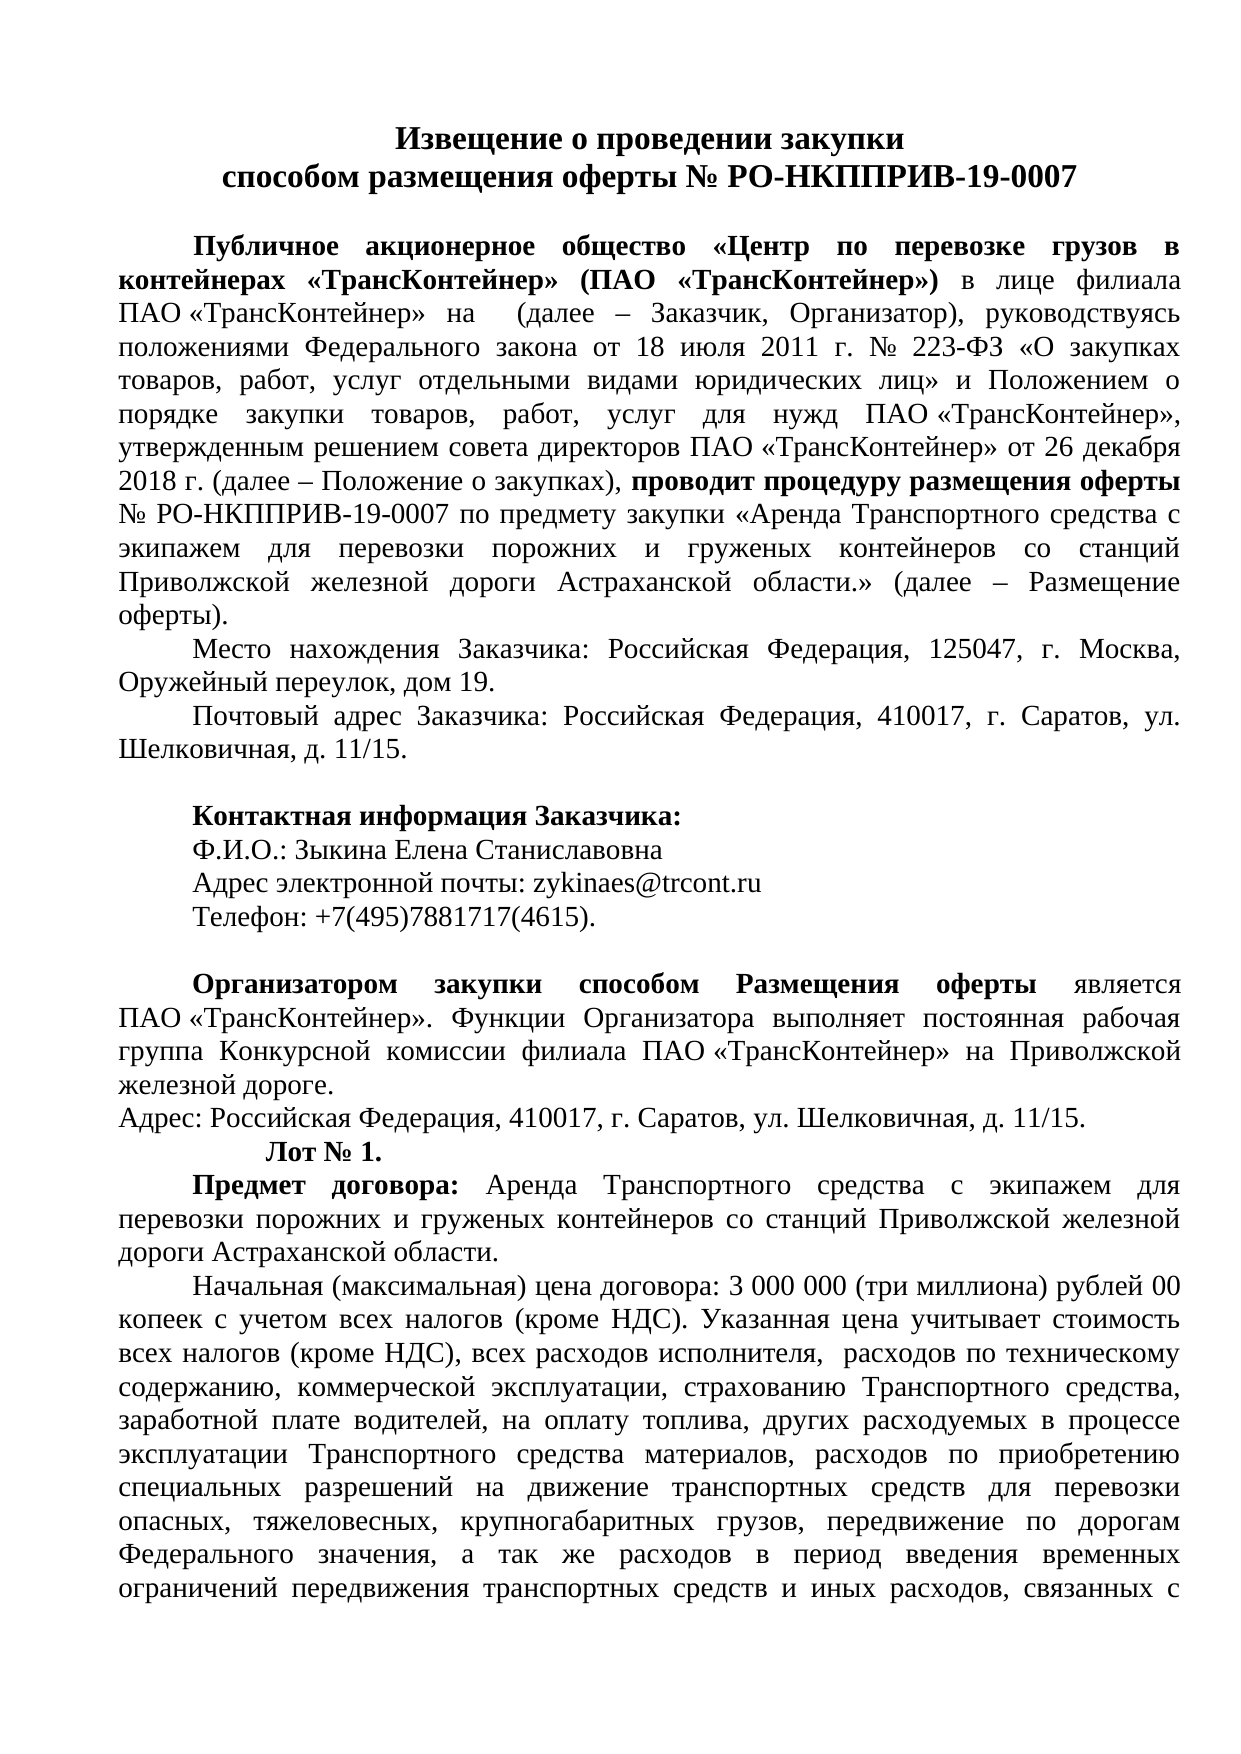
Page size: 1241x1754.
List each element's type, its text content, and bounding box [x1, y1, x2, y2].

text Лот № 1. [118, 1134, 1181, 1167]
text Адрес: Российская Федерация, 410017, г. Саратов, ул. Шелковичная, д. 11/15. [118, 1100, 1181, 1134]
text Почтовый адрес Заказчика: Российская Федерация, 410017, г. Саратов, ул. Шелковичная, д. 11/15. [118, 698, 1181, 765]
text Публичное акционерное общество «Центр по перевозке грузов в контейнерах «ТрансКонтейнер» (ПАО «ТрансКонтейнер») в лице филиала ПАО «ТрансКонтейнер» на (далее – Заказчик, Организатор), руководствуясь положениями Федерального закона от 18 июля 2011 г. № 223-ФЗ «О закупках товаров, работ, услуг отдельными видами юридических лиц» и Положением о порядке закупки товаров, работ, услуг для нужд ПАО «ТрансКонтейнер», утвержденным решением совета директоров ПАО «ТрансКонтейнер» от 26 декабря 2018 г. (далее – Положение о закупках), проводит процедуру размещения оферты № РО-НКППРИВ-19-0007 по предмету закупки «Аренда Транспортного средства с экипажем для перевозки порожних и груженых контейнеров со станций Приволжской железной дороги Астраханской области.» (далее – Размещение оферты). [118, 228, 1181, 631]
text Контактная информация Заказчика: [118, 798, 1181, 832]
text Организатором закупки способом Размещения оферты является ПАО «ТрансКонтейнер». Функции Организатора выполняет постоянная рабочая группа Конкурсной комиссии филиала ПАО «ТрансКонтейнер» на Приволжской железной дороге. [118, 966, 1181, 1100]
text Место нахождения Заказчика: Российская Федерация, 125047, г. Москва, Оружейный переулок, дом 19. [118, 631, 1181, 698]
text Ф.И.О.: Зыкина Елена Станиславовна [118, 832, 1181, 866]
text Предмет договора: Аренда Транспортного средства с экипажем для перевозки порожних и груженых контейнеров со станций Приволжской железной дороги Астраханской области. [118, 1167, 1181, 1268]
text Телефон: +7(495)7881717(4615). [118, 899, 1181, 933]
text Извещение о проведении закупки [118, 118, 1181, 156]
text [118, 1268, 1181, 1603]
text способом размещения оферты № РО-НКППРИВ-19-0007 [118, 156, 1181, 195]
text Адрес электронной почты: zykinaes@trcont.ru [118, 866, 1181, 899]
